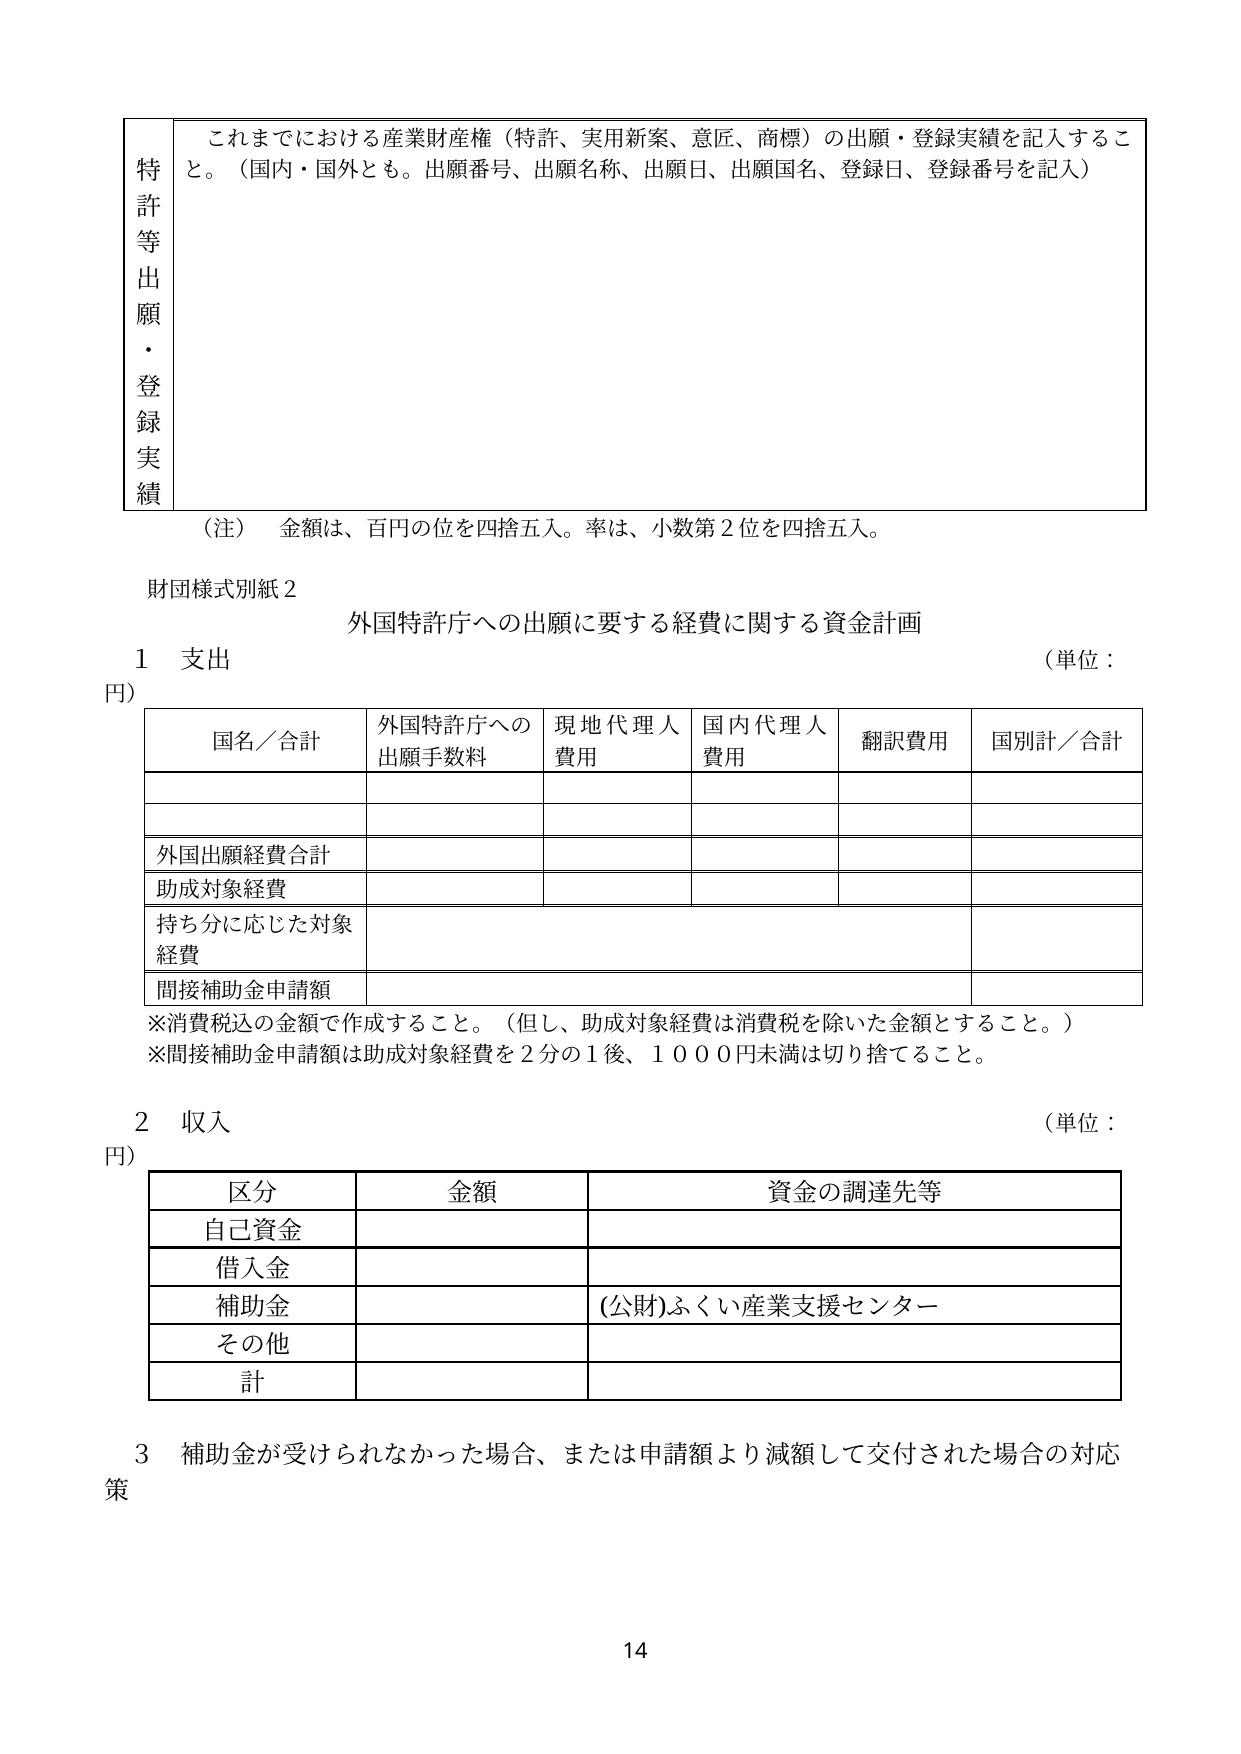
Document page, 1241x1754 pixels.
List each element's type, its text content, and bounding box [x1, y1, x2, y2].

text ※間接補助金申請額は助成対象経費を２分の１後、１０００円未満は切り捨てること。 [148, 1037, 1122, 1069]
text （注） 金額は、百円の位を四捨五入。率は、小数第２位を四捨五入。 [148, 511, 1122, 543]
table_cell 持ち分に応じた対象経費 [145, 907, 366, 970]
table_cell [692, 773, 838, 803]
table_cell [367, 873, 543, 904]
text ※消費税込の金額で作成すること。（但し、助成対象経費は消費税を除いた金額とすること。） [148, 1006, 1122, 1037]
table_cell [357, 1325, 587, 1361]
table_cell [692, 804, 838, 835]
table_cell [839, 773, 971, 803]
table_cell 補助金 [150, 1287, 355, 1323]
table_cell これまでにおける産業財産権（特許、実用新案、意匠、商標）の出願・登録実績を記入すること。（国内・国外とも。出願番号、出願名称、出願日、出願国名、登録日、登録番号を記入） [174, 121, 1145, 510]
text 外国特許庁への出願に要する経費に関する資金計画 [148, 604, 1122, 640]
table_cell 計 [150, 1363, 355, 1399]
table_header 現地代理人費用 [544, 709, 691, 771]
table_cell [589, 1249, 1120, 1284]
table_header 外国特許庁への出願手数料 [367, 709, 543, 771]
table_header 金額 [357, 1173, 587, 1208]
table_cell [357, 1211, 587, 1246]
table_cell [367, 907, 971, 970]
table_cell [692, 873, 838, 904]
table_cell [972, 907, 1142, 970]
table_cell その他 [150, 1325, 355, 1361]
table_cell 助成対象経費 [145, 873, 366, 904]
table_cell [839, 804, 971, 835]
table_cell [972, 973, 1142, 1005]
table_cell 自己資金 [150, 1211, 355, 1246]
table_header 国内代理人費用 [692, 709, 838, 771]
table_cell [367, 773, 543, 803]
table_header 国別計／合計 [972, 709, 1142, 771]
text ２ 収入 （単位：円） [104, 1103, 1122, 1170]
table_cell 特 許 等 出願 ・ 登録 実 績 [125, 119, 173, 510]
table_cell [544, 804, 691, 835]
table_cell [544, 838, 691, 869]
table_cell [367, 838, 543, 869]
table_cell 外国出願経費合計 [145, 838, 366, 869]
table_cell [357, 1287, 587, 1323]
table_cell [972, 873, 1142, 904]
text 財団様式別紙２ [148, 573, 1122, 604]
table_cell [544, 873, 691, 904]
table_cell [589, 1325, 1120, 1361]
table_header 国名／合計 [145, 709, 366, 771]
table_cell [972, 773, 1142, 803]
table_cell [692, 838, 838, 869]
table_header 資金の調達先等 [589, 1173, 1120, 1208]
table_cell [589, 1211, 1120, 1246]
text ３ 補助金が受けられなかった場合、または申請額より減額して交付された場合の対応策 [104, 1435, 1122, 1507]
text １ 支出 （単位：円） [104, 640, 1122, 707]
table_cell [357, 1249, 587, 1284]
table_cell [839, 838, 971, 869]
table_cell 間接補助金申請額 [145, 973, 366, 1005]
table_cell [972, 804, 1142, 835]
table_cell [145, 773, 366, 803]
table_header 区分 [150, 1173, 355, 1208]
table_cell [589, 1363, 1120, 1399]
table_cell 借入金 [150, 1249, 355, 1284]
table_cell [367, 804, 543, 835]
table_cell [839, 873, 971, 904]
table_cell [972, 838, 1142, 869]
table_cell [367, 973, 971, 1005]
table_cell (公財)ふくい産業支援センター [589, 1287, 1120, 1323]
table_cell [145, 804, 366, 835]
table_cell [544, 773, 691, 803]
table_cell [357, 1363, 587, 1399]
table_header 翻訳費用 [839, 709, 971, 771]
